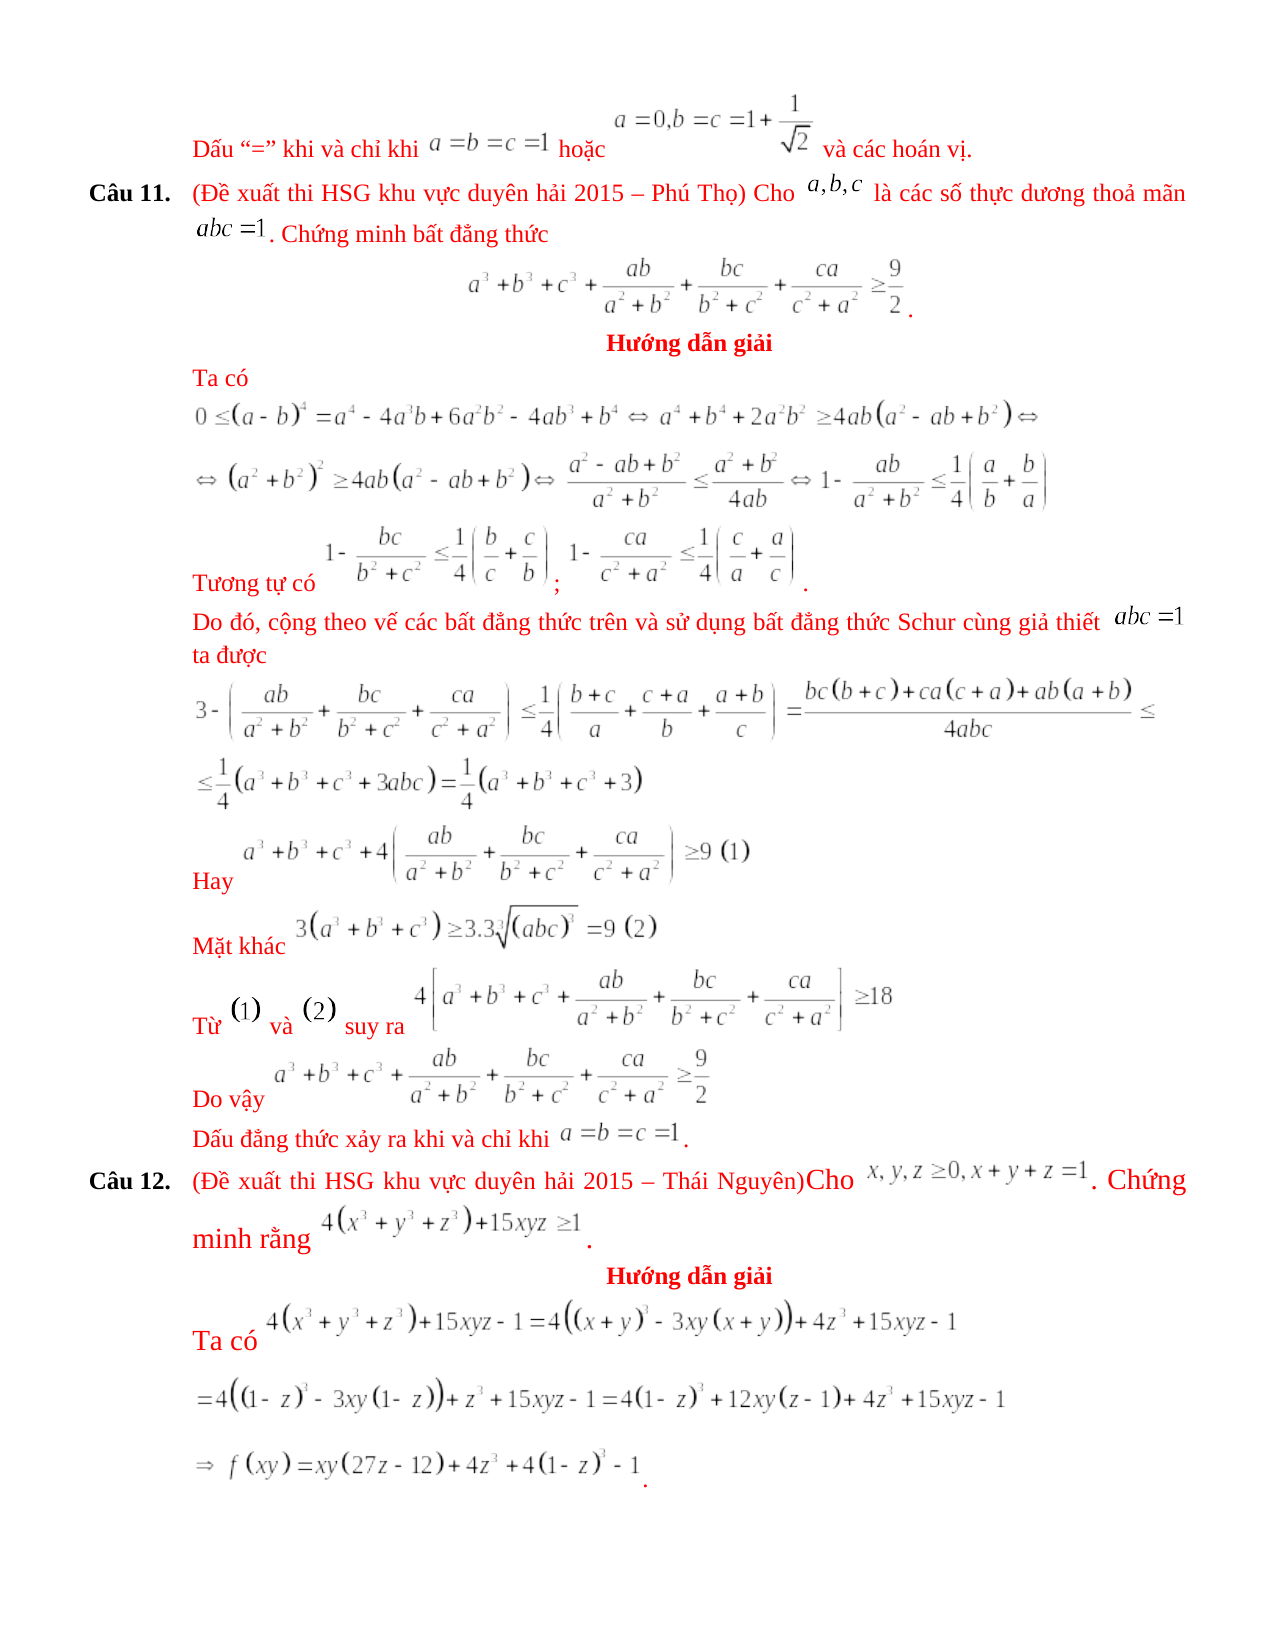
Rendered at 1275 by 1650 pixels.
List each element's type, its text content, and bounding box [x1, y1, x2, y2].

text Do đó, cộng theo vế các bất đẳng thức trên và sử dụng bất đẳng thức Schur cùng giả thiết ta được [192, 601, 1186, 669]
list (Đề xuất thi HSG khu vực duyên hải 2015 – Phú Thọ) Cho là các số thực dương thoả mãn . Chứng minh bất đẳng thức [89, 168, 1186, 248]
list (Đề xuất thi HSG khu vực duyên hải 2015 – Thái Nguyên)Cho . Chứng minh rằng . [89, 1157, 1186, 1254]
text Dấu “=” khi và chỉ khi hoặc và các hoán vị. [192, 89, 1186, 163]
text Ta có [192, 363, 1186, 392]
text Do vậy [192, 1044, 1186, 1113]
text Dấu đẳng thức xảy ra khi và chỉ khi . [192, 1118, 1186, 1153]
text Ta có [192, 1295, 1186, 1356]
text . [192, 1442, 1186, 1493]
list Hướng dẫn giải [192, 1261, 1186, 1290]
text Mặt khác [192, 899, 1186, 959]
text Tương tự có ; . [192, 521, 1186, 596]
list Hướng dẫn giải [192, 328, 1186, 357]
list . [192, 253, 1186, 323]
text Hay [192, 819, 1186, 895]
text Từ và suy ra [192, 964, 1186, 1039]
